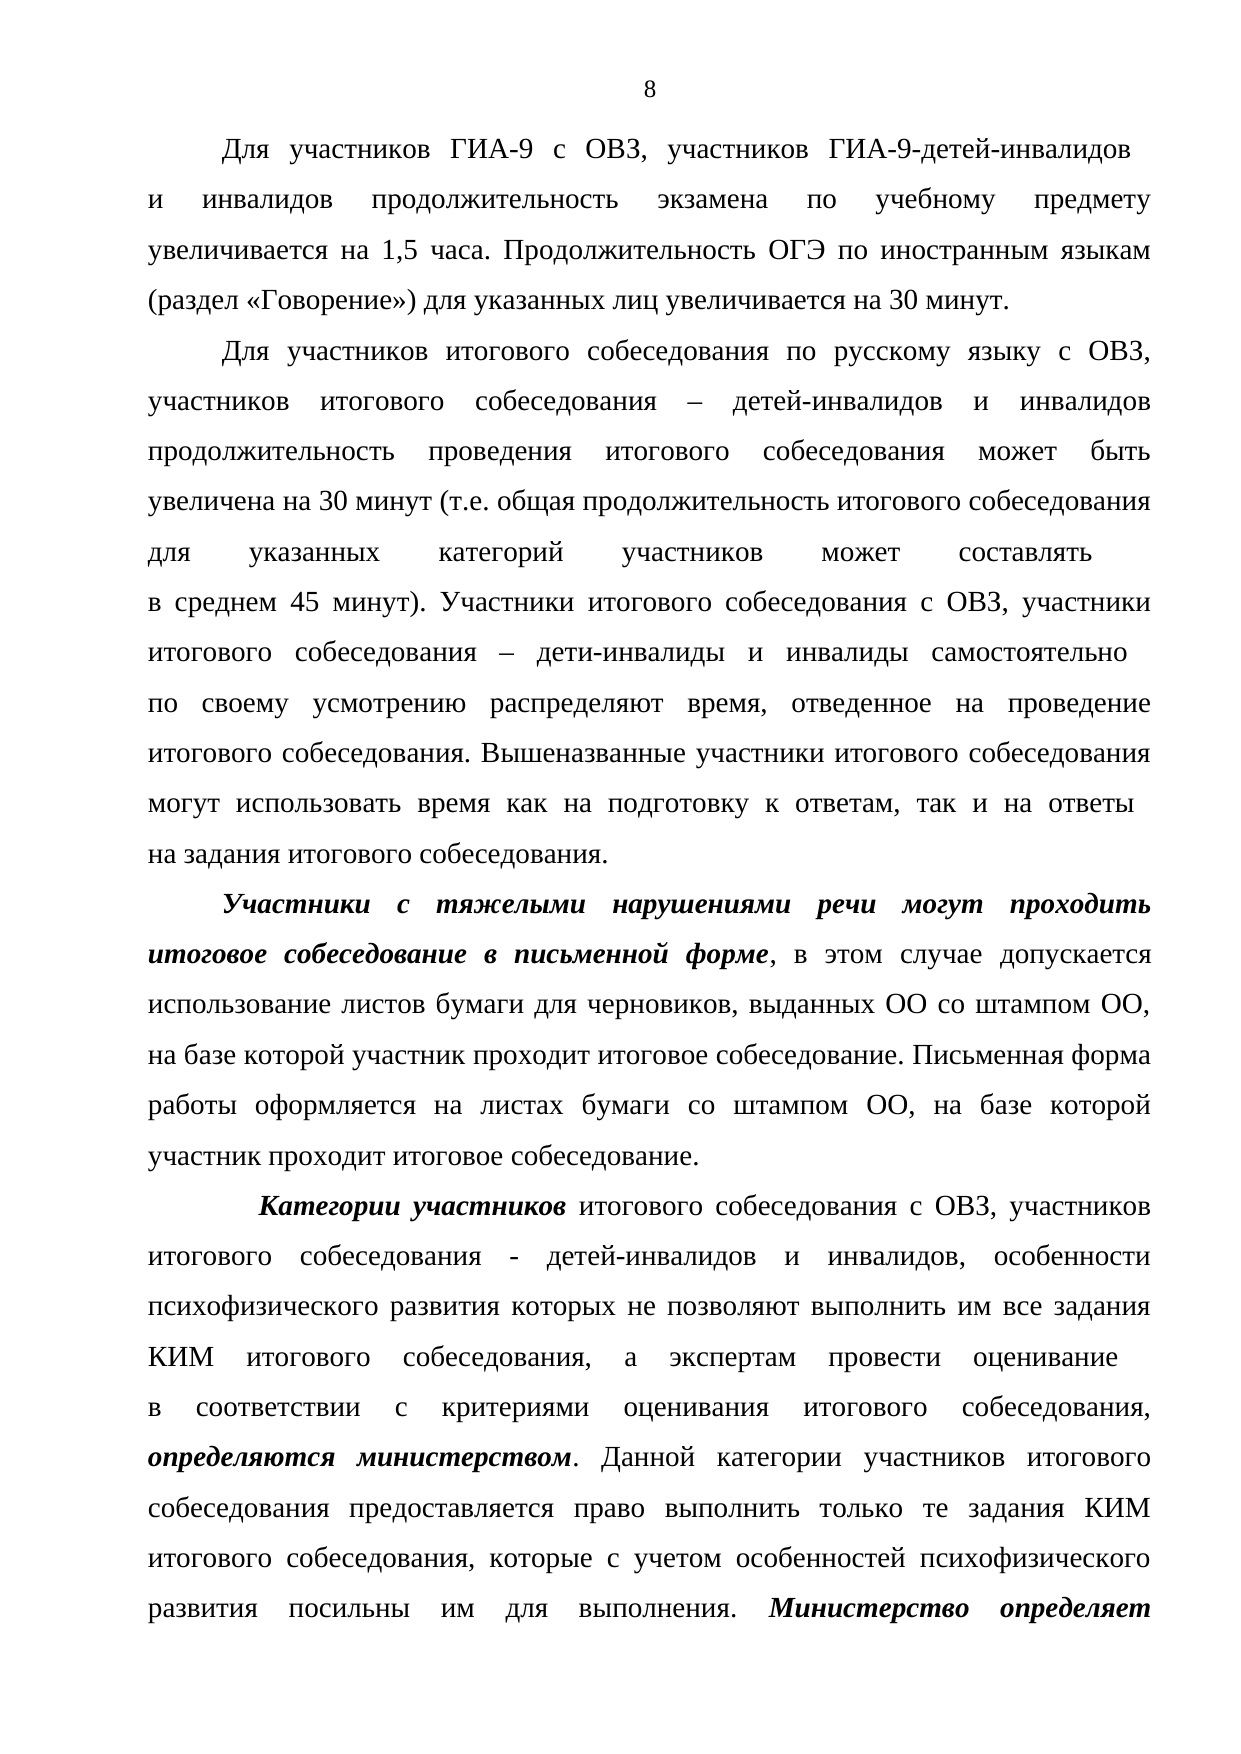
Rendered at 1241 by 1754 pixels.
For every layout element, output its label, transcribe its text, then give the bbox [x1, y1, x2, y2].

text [148, 1188, 1152, 1624]
text Для участников ГИА-9 с ОВЗ, участников ГИА-9-детей-инвалидов и инвалидов продолжительность экзамена по учебному предмету увеличивается на 1,5 часа. Продолжительность ОГЭ по иностранным языкам (раздел «Говорение») для указанных лиц увеличивается на 30 минут. [148, 131, 1152, 316]
text Для участников итогового собеседования по русскому языку с ОВЗ, участников итогового собеседования – детей-инвалидов и инвалидов продолжительность проведения итогового собеседования может быть увеличена на 30 минут (т.е. общая продолжительность итогового собеседования для указанных категорий участников может составлять в среднем 45 минут). Участники итогового собеседования с ОВЗ, участники итогового собеседования – дети-инвалиды и инвалиды самостоятельно по своему усмотрению распределяют время, отведенное на проведение итогового собеседования. Вышеназванные участники итогового собеседования могут использовать время как на подготовку к ответам, так и на ответы на задания итогового собеседования. [148, 333, 1152, 869]
text Участники с тяжелыми нарушениями речи могут проходить итоговое собеседование в письменной форме, в этом случае допускается использование листов бумаги для черновиков, выданных ОО со штампом ОО, на базе которой участник проходит итоговое собеседование. Письменная форма работы оформляется на листах бумаги со штампом ОО, на базе которой участник проходит итоговое собеседование. [148, 886, 1152, 1171]
